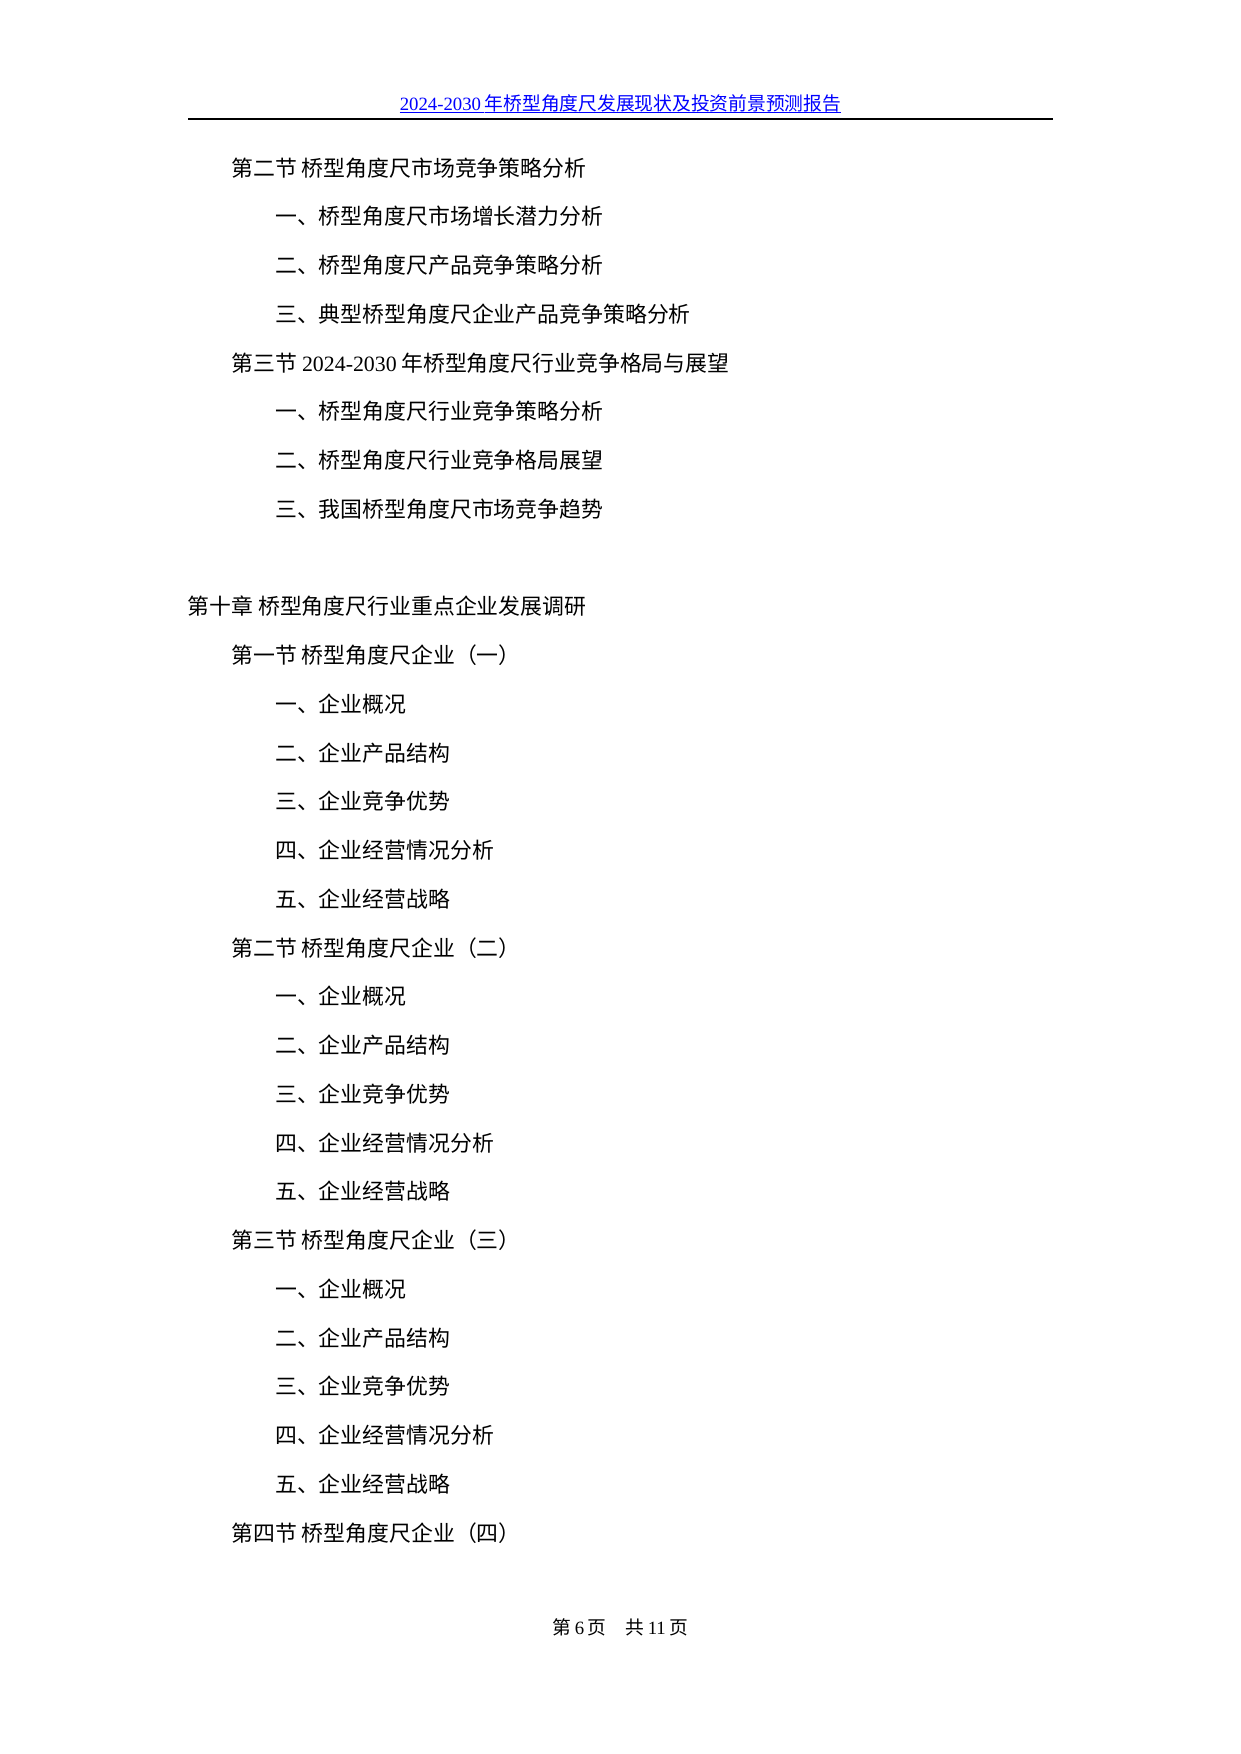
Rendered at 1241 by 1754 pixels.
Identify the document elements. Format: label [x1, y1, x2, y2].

text [187, 150, 1053, 1548]
